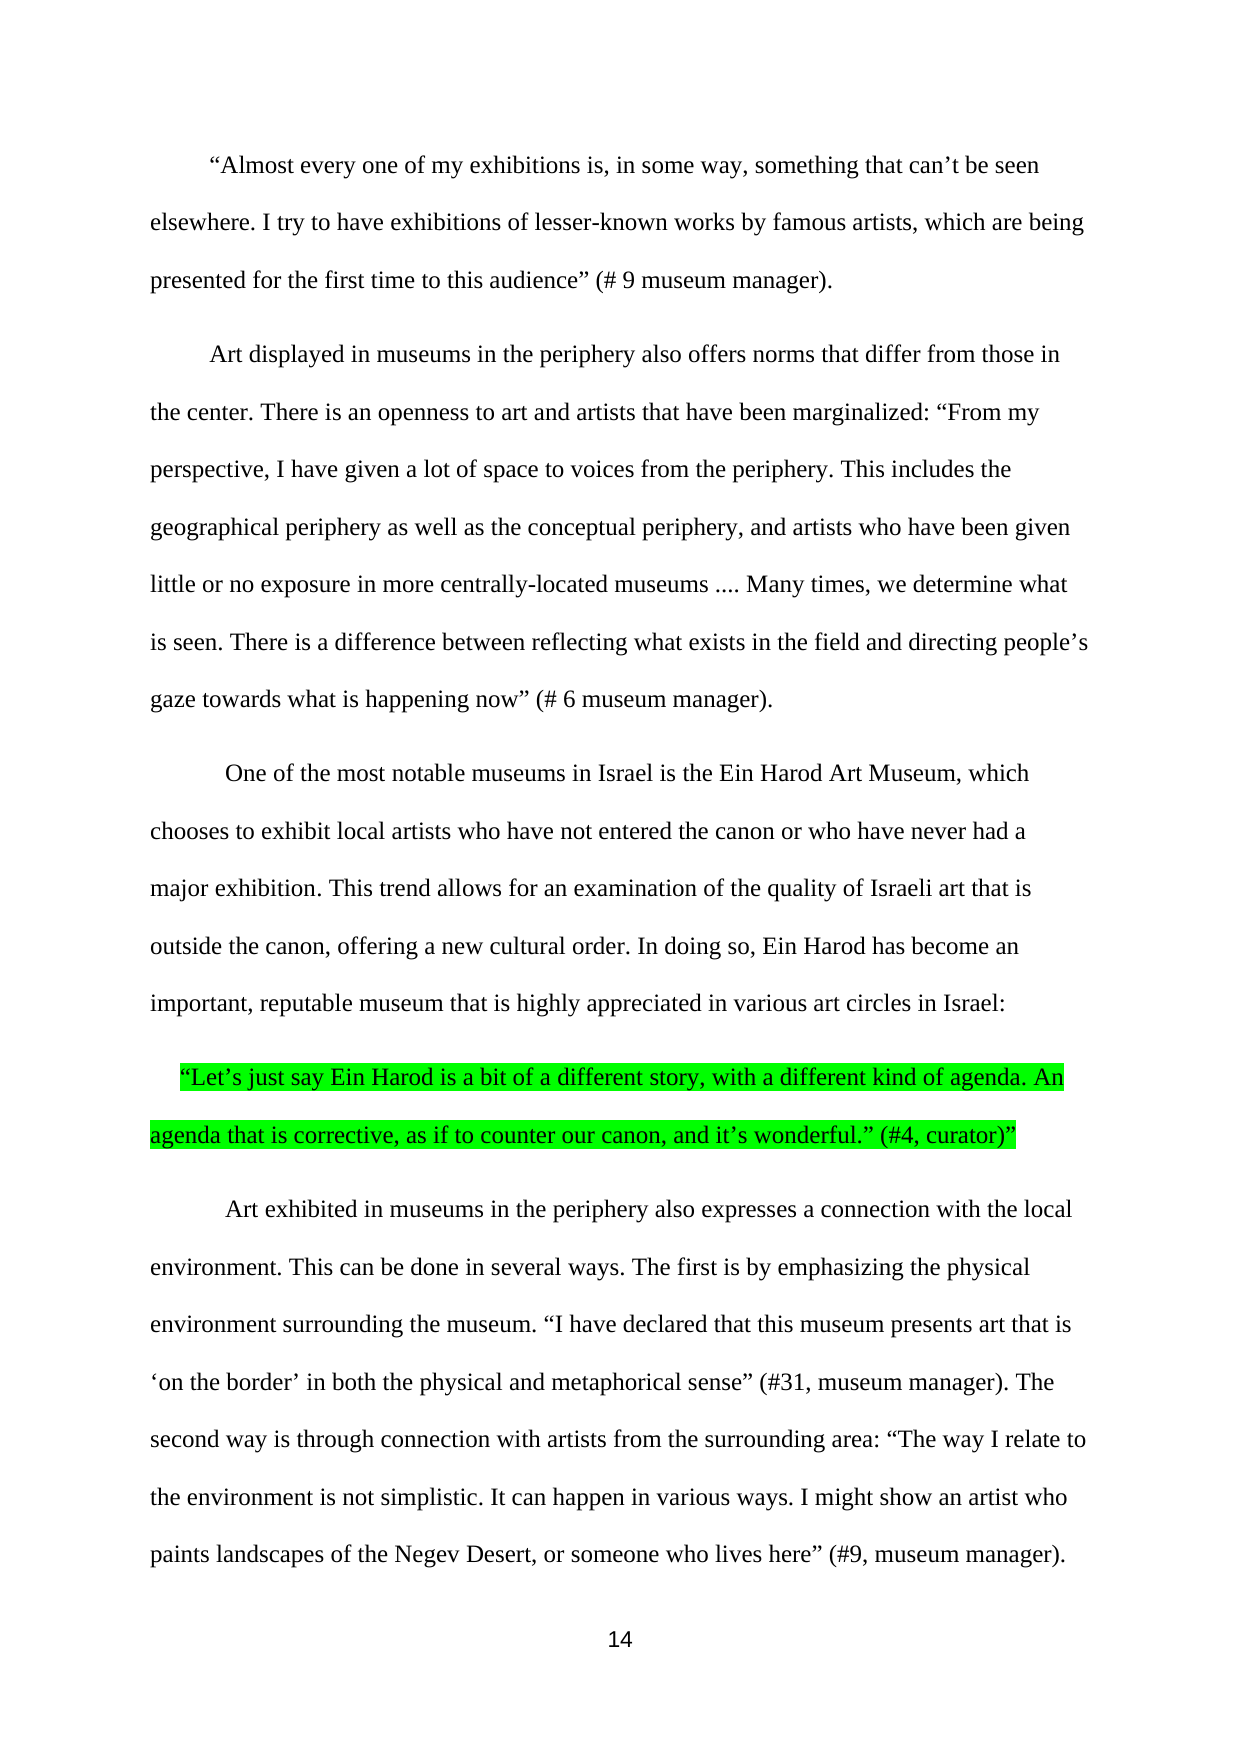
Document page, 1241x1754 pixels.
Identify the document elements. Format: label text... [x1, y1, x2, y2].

text “Let’s just say Ein Harod is a bit of a different story, with a different kind of agenda. An agenda that is corrective, as if to counter our canon, and it’s wonderful.” (#4, curator)” [150, 1062, 1090, 1149]
text One of the most notable museums in Israel is the Ein Harod Art Museum, which chooses to exhibit local artists who have not entered the canon or who have never had a major exhibition. This trend allows for an examination of the quality of Israeli art that is outside the canon, offering a new cultural order. In doing so, Ein Harod has become an important, reputable museum that is highly appreciated in various art circles in Israel: [150, 758, 1090, 1017]
text “Almost every one of my exhibitions is, in some way, something that can’t be seen elsewhere. I try to have exhibitions of lesser-known works by famous artists, which are being presented for the first time to this audience” (# 9 museum manager). [150, 150, 1090, 294]
text Art displayed in museums in the periphery also offers norms that differ from those in the center. There is an openness to art and artists that have been marginalized: “From my perspective, I have given a lot of space to voices from the periphery. This includes the geographical periphery as well as the conceptual periphery, and artists who have been given little or no exposure in more centrally-located museums .... Many times, we determine what is seen. There is a difference between reflecting what exists in the field and directing people’s gaze towards what is happening now” (# 6 museum manager). [150, 339, 1090, 713]
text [150, 1194, 1090, 1568]
